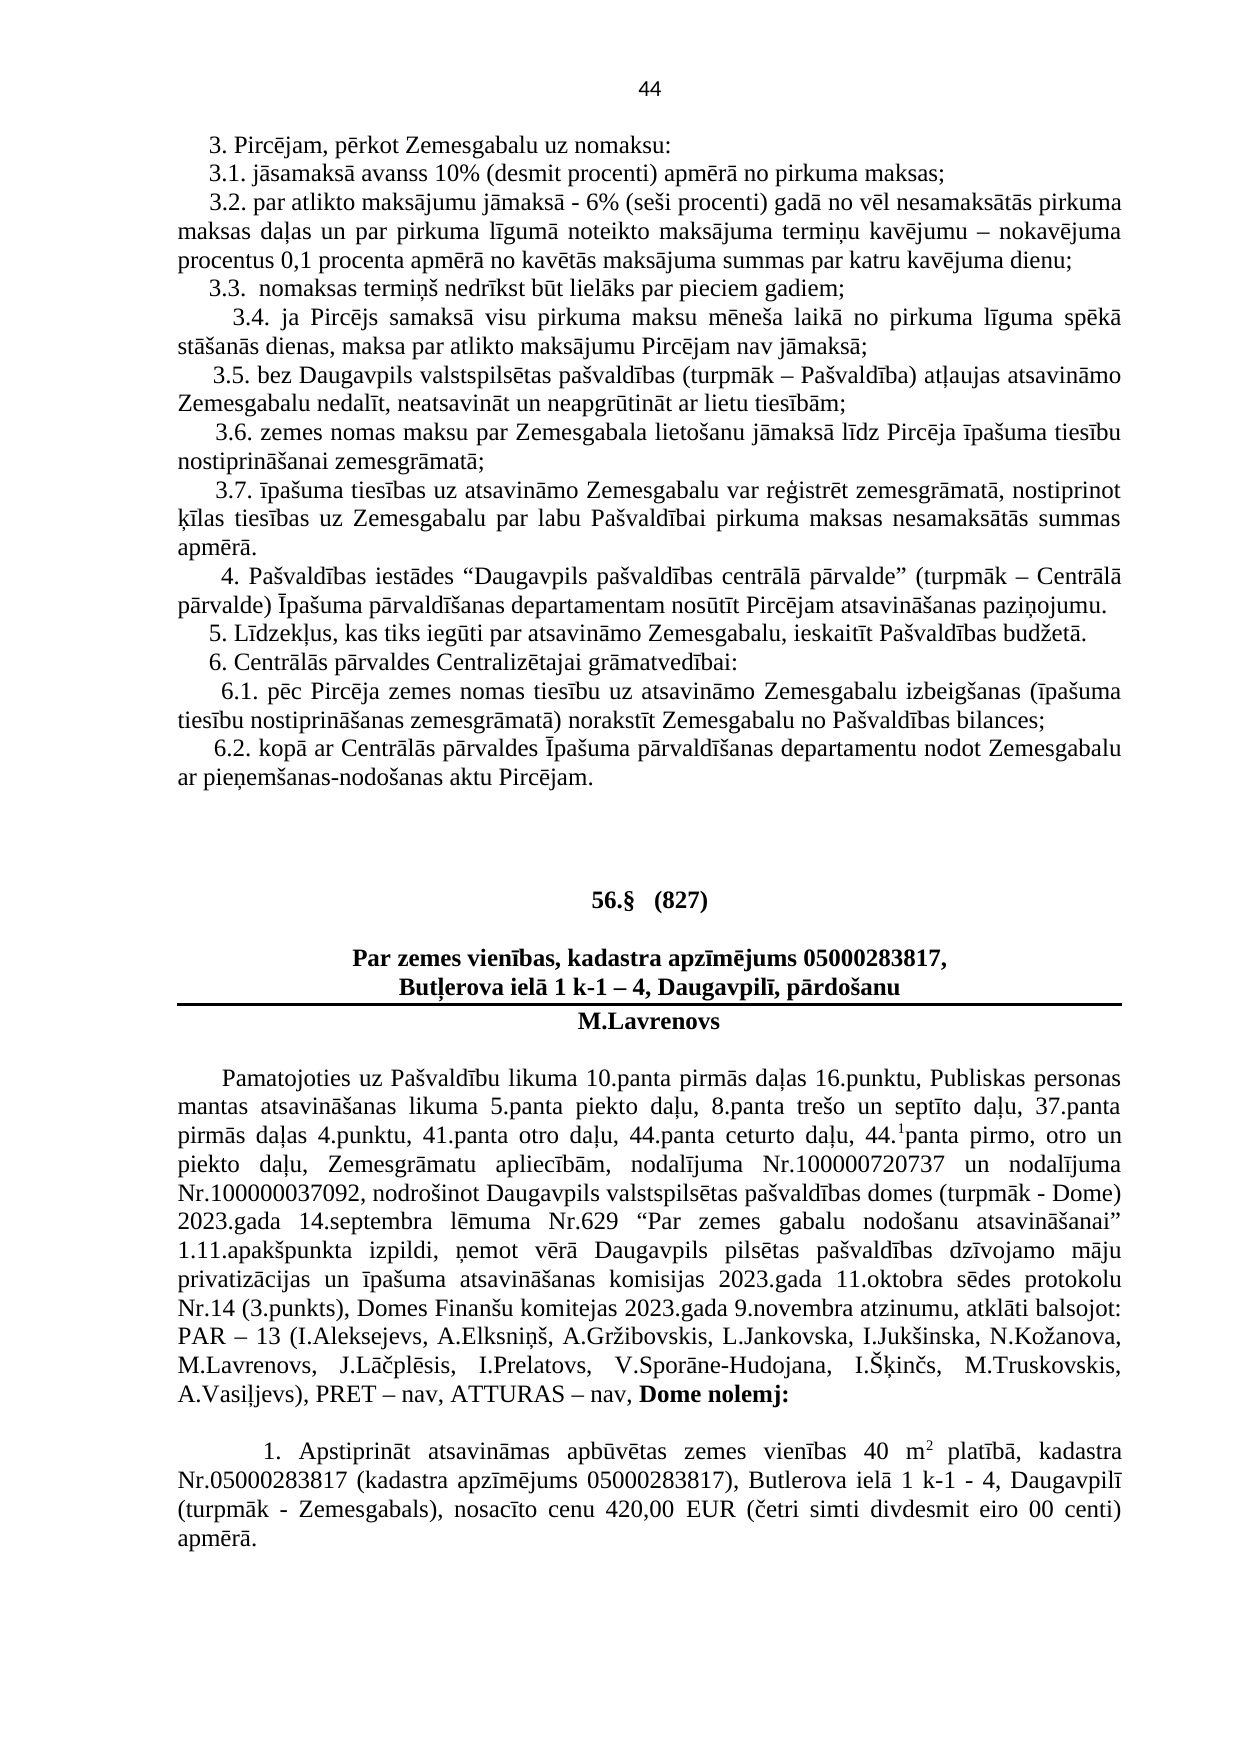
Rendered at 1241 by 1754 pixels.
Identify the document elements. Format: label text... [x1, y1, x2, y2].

text Pamatojoties uz Pašvaldību likuma 10.panta pirmās daļas 16.punktu, Publiskas personas mantas atsavināšanas likuma 5.panta piekto daļu, 8.panta trešo un septīto daļu, 37.panta pirmās daļas 4.punktu, 41.panta otro daļu, 44.panta ceturto daļu, 44.1panta pirmo, otro un piekto daļu, Zemesgrāmatu apliecībām, nodalījuma Nr.100000720737 un nodalījuma Nr.100000037092, nodrošinot Daugavpils valstspilsētas pašvaldības domes (turpmāk - Dome) 2023.gada 14.septembra lēmuma Nr.629 “Par zemes gabalu nodošanu atsavināšanai” 1.11.apakšpunkta izpildi, ņemot vērā Daugavpils pilsētas pašvaldības dzīvojamo māju privatizācijas un īpašuma atsavināšanas komisijas 2023.gada 11.oktobra sēdes protokolu Nr.14 (3.punkts), Domes Finanšu komitejas 2023.gada 9.novembra atzinumu, atklāti balsojot: PAR – 13 (I.Aleksejevs, A.Elksniņš, A.Gržibovskis, L.Jankovska, I.Jukšinska, N.Kožanova, M.Lavrenovs, J.Lāčplēsis, I.Prelatovs, V.Sporāne-Hudojana, I.Šķinčs, M.Truskovskis, A.Vasiļjevs), PRET – nav, ATTURAS – nav, Dome nolemj: [177, 1063, 1122, 1408]
text 4. Pašvaldības iestādes “Daugavpils pašvaldības centrālā pārvalde” (turpmāk – Centrālā pārvalde) Īpašuma pārvaldīšanas departamentam nosūtīt Pircējam atsavināšanas paziņojumu. [177, 561, 1122, 618]
text 6.2. kopā ar Centrālās pārvaldes Īpašuma pārvaldīšanas departamentu nodot Zemesgabalu ar pieņemšanas-nodošanas aktu Pircējam. [177, 733, 1122, 791]
subtitle Par zemes vienības, kadastra apzīmējums 05000283817, [177, 943, 1122, 972]
text 3.5. bez Daugavpils valstspilsētas pašvaldības (turpmāk – Pašvaldība) atļaujas atsavināmo Zemesgabalu nedalīt, neatsavināt un neapgrūtināt ar lietu tiesībām; [177, 360, 1122, 417]
text 3.7. īpašuma tiesības uz atsavināmo Zemesgabalu var reģistrēt zemesgrāmatā, nostiprinot ķīlas tiesības uz Zemesgabalu par labu Pašvaldībai pirkuma maksas nesamaksātās summas apmērā. [177, 475, 1122, 561]
text 3.1. jāsamaksā avanss 10% (desmit procenti) apmērā no pirkuma maksas; [177, 158, 1122, 187]
text 6. Centrālās pārvaldes Centralizētajai grāmatvedībai: [177, 647, 1122, 676]
text 56.§ (827) [177, 886, 1122, 914]
text 3.3. nomaksas termiņš nedrīkst būt lielāks par pieciem gadiem; [177, 273, 1122, 302]
text 3.4. ja Pircējs samaksā visu pirkuma maksu mēneša laikā no pirkuma līguma spēkā stāšanās dienas, maksa par atlikto maksājumu Pircējam nav jāmaksā; [177, 302, 1122, 360]
text 6.1. pēc Pircēja zemes nomas tiesību uz atsavināmo Zemesgabalu izbeigšanas (īpašuma tiesību nostiprināšanas zemesgrāmatā) norakstīt Zemesgabalu no Pašvaldības bilances; [177, 676, 1122, 733]
text 3. Pircējam, pērkot Zemesgabalu uz nomaksu: [177, 130, 1122, 158]
text 3.2. par atlikto maksājumu jāmaksā - 6% (seši procenti) gadā no vēl nesamaksātās pirkuma maksas daļas un par pirkuma līgumā noteikto maksājuma termiņu kavējumu – nokavējuma procentus 0,1 procenta apmērā no kavētās maksājuma summas par katru kavējuma dienu; [177, 187, 1122, 273]
text 3.6. zemes nomas maksu par Zemesgabala lietošanu jāmaksā līdz Pircēja īpašuma tiesību nostiprināšanai zemesgrāmatā; [177, 417, 1122, 475]
subtitle Butļerova ielā 1 k-1 – 4, Daugavpilī, pārdošanu [177, 972, 1122, 1003]
text M.Lavrenovs [177, 1006, 1122, 1034]
text 5. Līdzekļus, kas tiks iegūti par atsavināmo Zemesgabalu, ieskaitīt Pašvaldības budžetā. [177, 618, 1122, 647]
text 1. Apstiprināt atsavināmas apbūvētas zemes vienības 40 m2 platībā, kadastra Nr.05000283817 (kadastra apzīmējums 05000283817), Butlerova ielā 1 k-1 - 4, Daugavpilī (turpmāk - Zemesgabals), nosacīto cenu 420,00 EUR (četri simti divdesmit eiro 00 centi) apmērā. [177, 1436, 1122, 1551]
